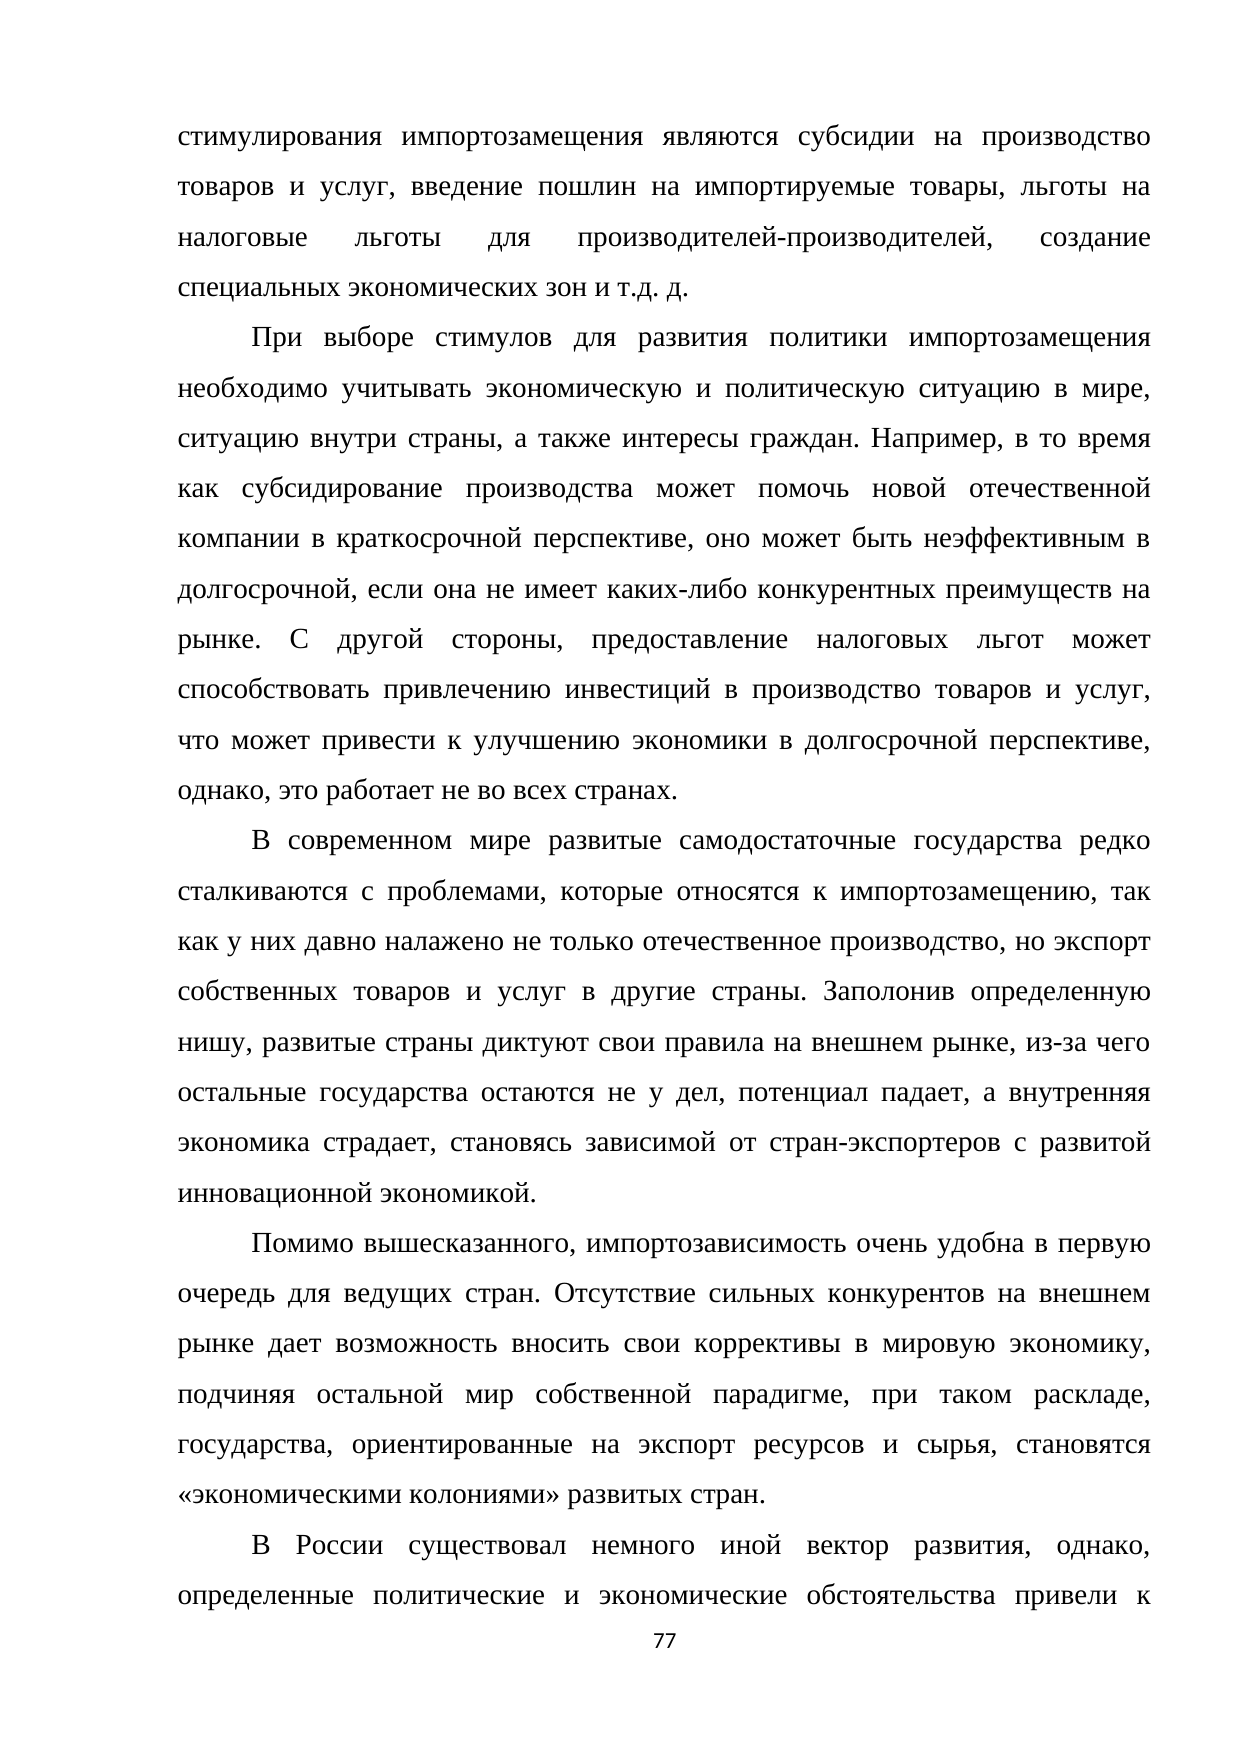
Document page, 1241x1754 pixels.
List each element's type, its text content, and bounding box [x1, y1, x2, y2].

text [177, 118, 1152, 303]
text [177, 1527, 1152, 1611]
text Помимо вышесказанного, импортозависимость очень удобна в первую очередь для ведущих стран. Отсутствие сильных конкурентов на внешнем рынке дает возможность вносить свои коррективы в мировую экономику, подчиняя остальной мир собственной парадигме, при таком раскладе, государства, ориентированные на экспорт ресурсов и сырья, становятся «экономическими колониями» развитых стран. [177, 1225, 1152, 1510]
text В современном мире развитые самодостаточные государства редко сталкиваются с проблемами, которые относятся к импортозамещению, так как у них давно налажено не только отечественное производство, но экспорт собственных товаров и услуг в другие страны. Заполонив определенную нишу, развитые страны диктуют свои правила на внешнем рынке, из-за чего остальные государства остаются не у дел, потенциал падает, а внутренняя экономика страдает, становясь зависимой от стран-экспортеров с развитой инновационной экономикой. [177, 822, 1152, 1208]
text При выборе стимулов для развития политики импортозамещения необходимо учитывать экономическую и политическую ситуацию в мире, ситуацию внутри страны, а также интересы граждан. Например, в то время как субсидирование производства может помочь новой отечественной компании в краткосрочной перспективе, оно может быть неэффективным в долгосрочной, если она не имеет каких-либо конкурентных преимуществ на рынке. С другой стороны, предоставление налоговых льгот может способствовать привлечению инвестиций в производство товаров и услуг, что может привести к улучшению экономики в долгосрочной перспективе, однако, это работает не во всех странах. [177, 319, 1152, 806]
